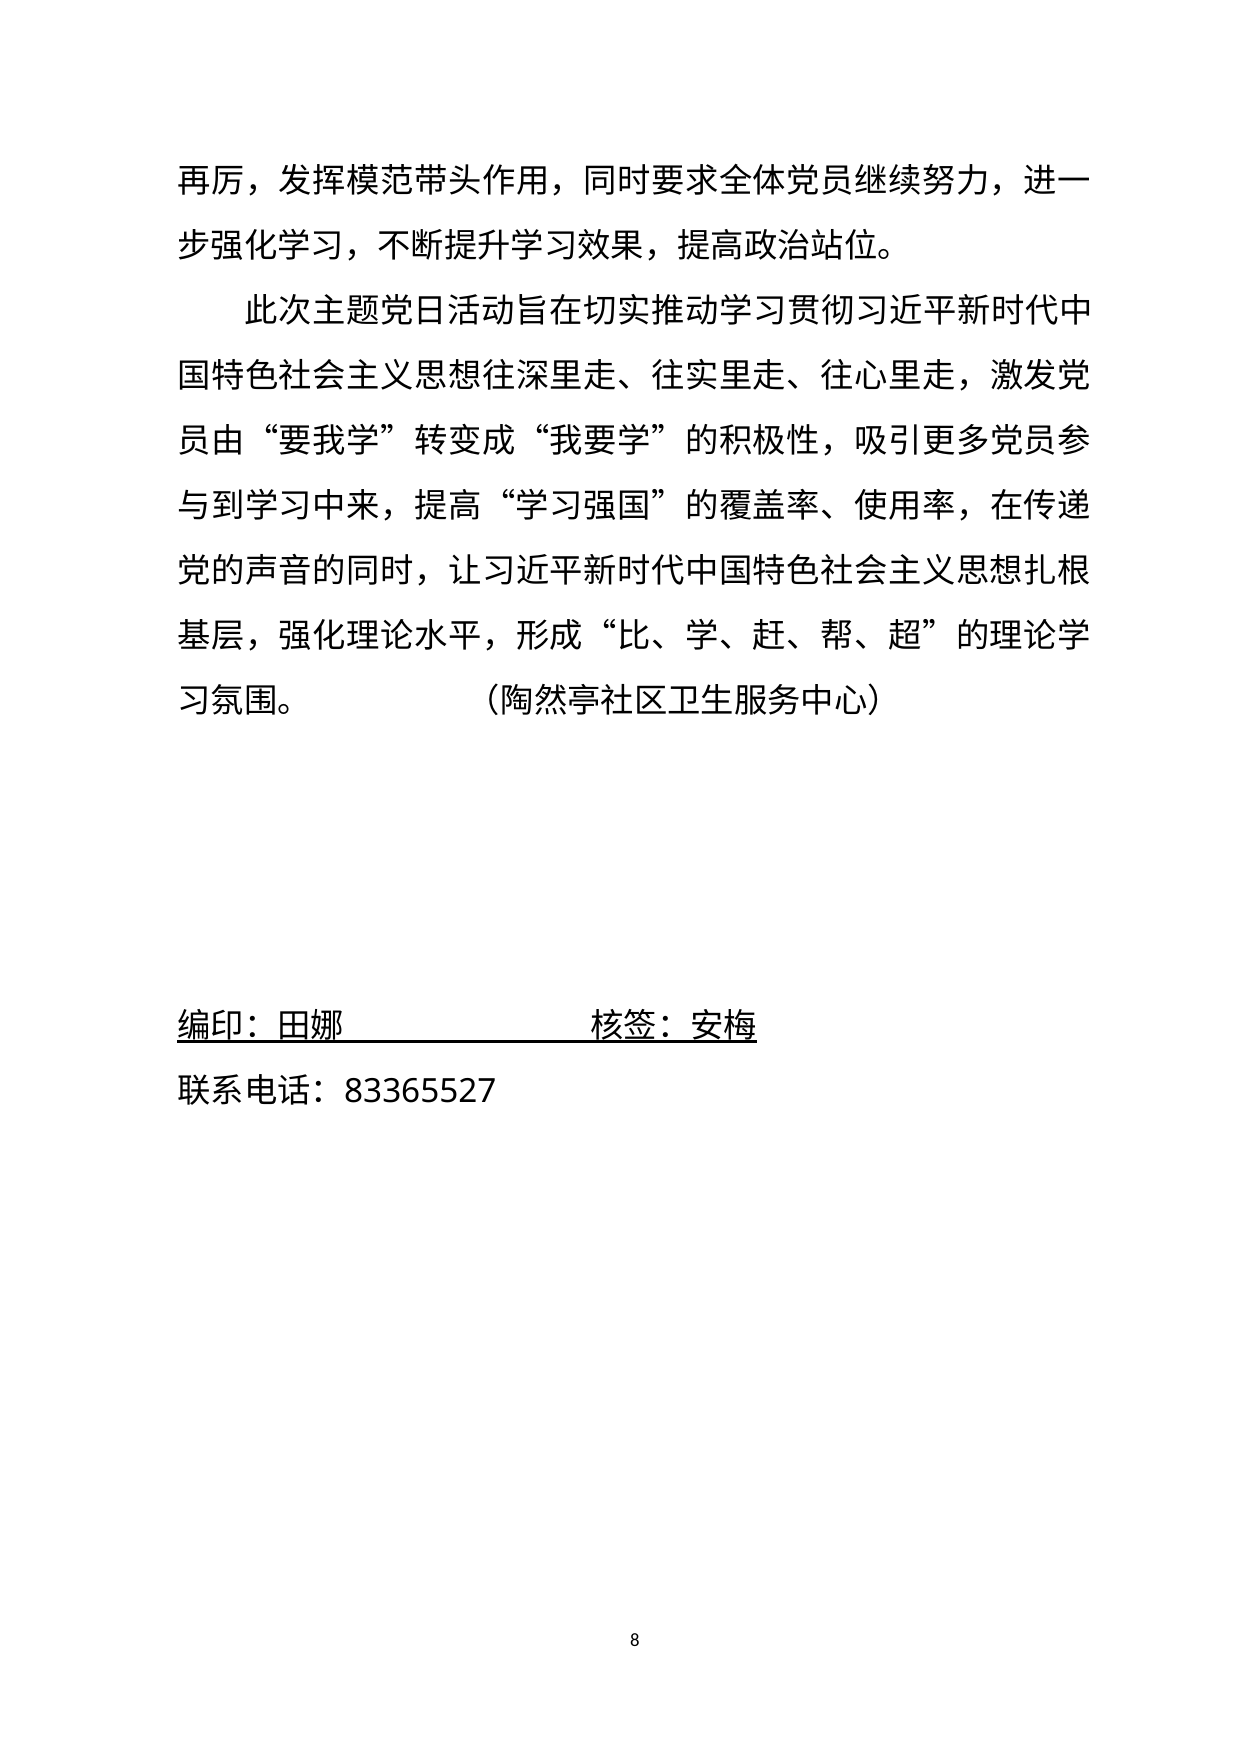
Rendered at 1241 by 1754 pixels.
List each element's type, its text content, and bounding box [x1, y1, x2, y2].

text 此次主题党日活动旨在切实推动学习贯彻习近平新时代中国特色社会主义思想往深里走、往实里走、往心里走，激发党员由“要我学”转变成“我要学”的积极性，吸引更多党员参与到学习中来，提高“学习强国”的覆盖率、使用率，在传递党的声音的同时，让习近平新时代中国特色社会主义思想扎根基层，强化理论水平，形成“比、学、赶、帮、超”的理论学习氛围。 （陶然亭社区卫生服务中心） [177, 276, 1092, 731]
text 编印：田娜 核签：安梅 [177, 991, 1092, 1056]
text 联系电话：83365527 [177, 1056, 1092, 1121]
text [177, 146, 1092, 276]
